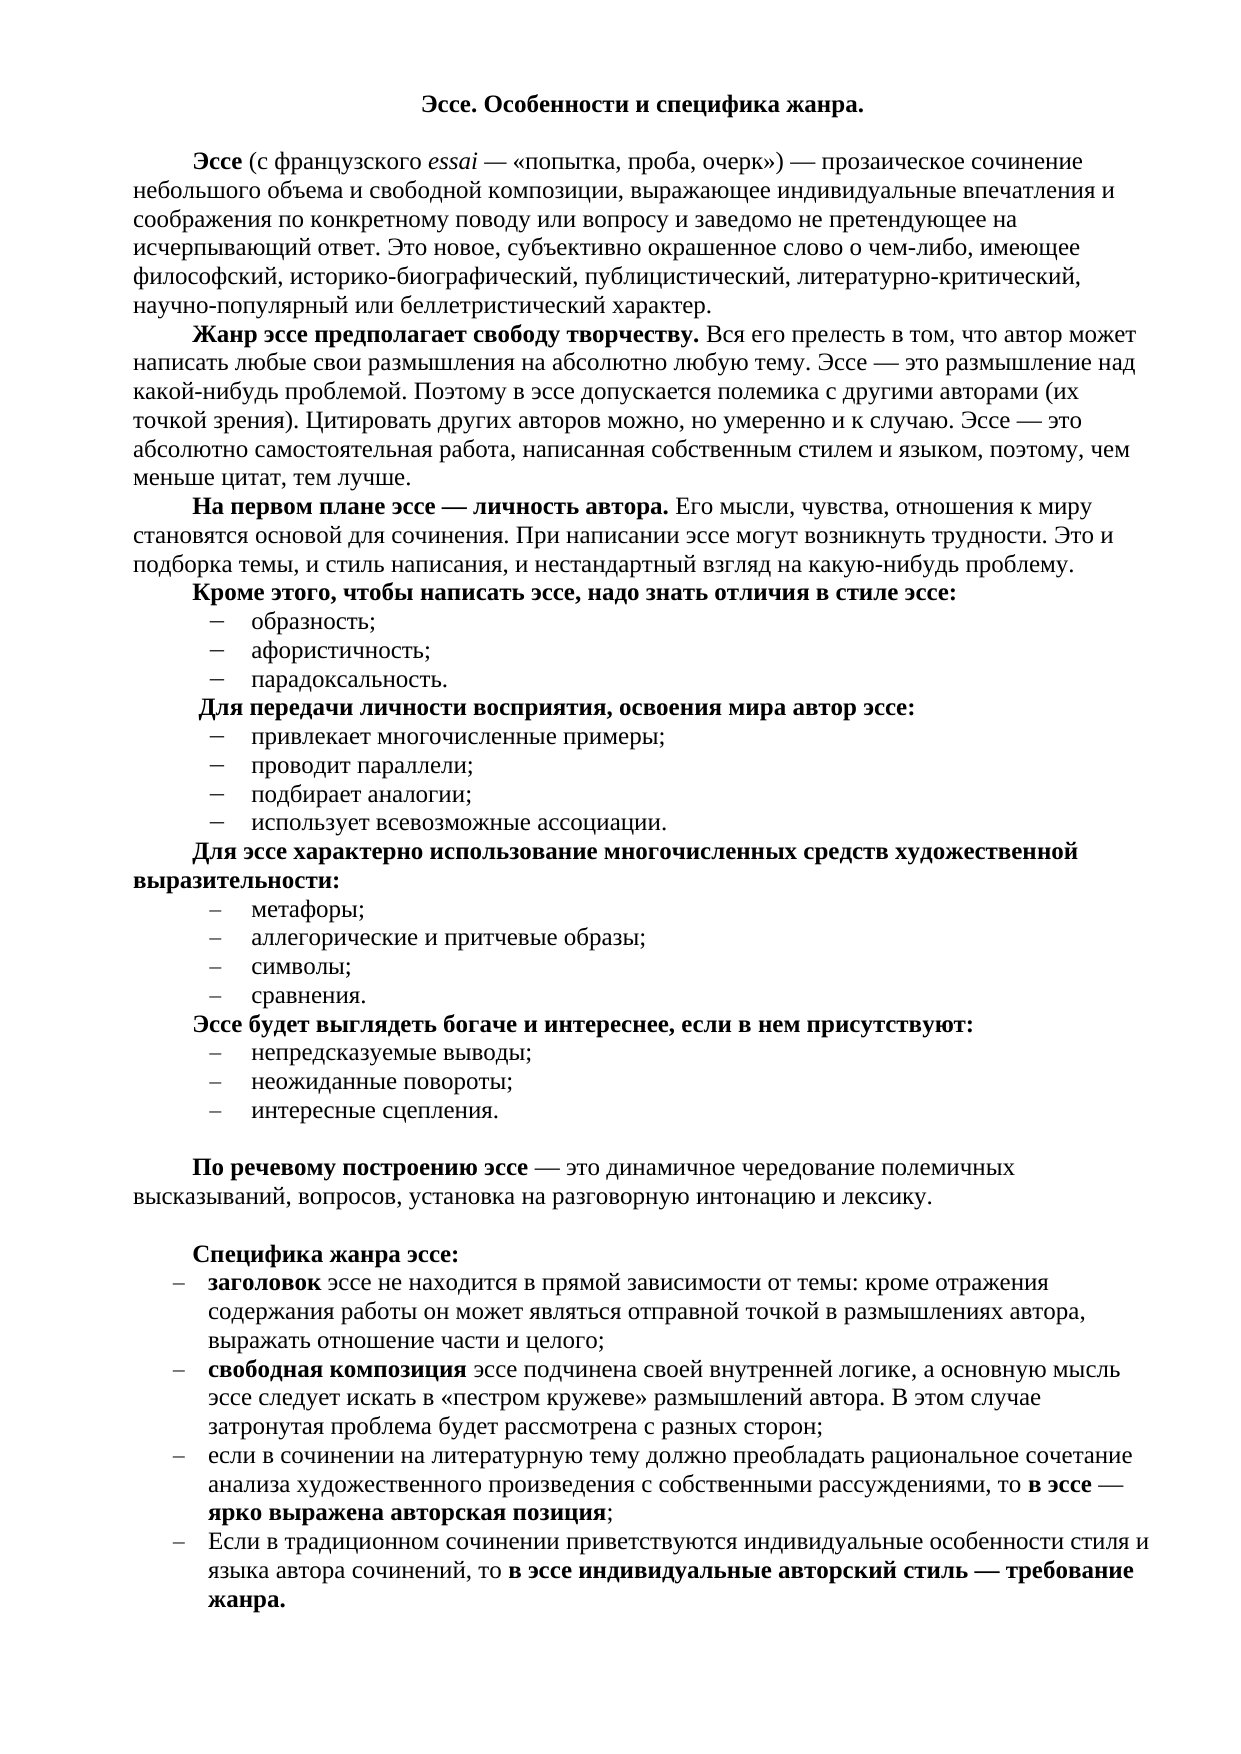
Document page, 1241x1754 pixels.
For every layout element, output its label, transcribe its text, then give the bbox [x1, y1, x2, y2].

text Жанр эссе предполагает свободу творчеству. Вся его прелесть в том, что автор может написать любые свои размышления на абсолютно любую тему. Эссе — это размышление над какой-нибудь проблемой. Поэтому в эссе допускается полемика с другими авторами (их точкой зрения). Цитировать других авторов можно, но умеренно и к случаю. Эссе — это абсолютно самостоятельная работа, написанная собственным стилем и языком, поэтому, чем меньше цитат, тем лучше. [133, 319, 1152, 491]
list аллегорические и притчевые образы; [207, 922, 1152, 951]
list привлекает многочисленные примеры; [207, 721, 1152, 750]
text На первом плане эссе — личность автора. Его мысли, чувства, отношения к миру становятся основой для сочинения. При написании эссе могут возникнуть трудности. Это и подборка темы, и стиль написания, и нестандартный взгляд на какую-нибудь проблему. [133, 491, 1152, 577]
list символы; [207, 951, 1152, 980]
list метафоры; [207, 894, 1152, 922]
text Эссе будет выглядеть богаче и интереснее, если в нем присутствуют: [133, 1009, 1152, 1037]
list Если в традиционном сочинении приветствуются индивидуальные особенности стиля и языка автора сочинений, то в эссе индивидуальные авторский стиль — требование жанра. [170, 1526, 1152, 1612]
list непредсказуемые выводы; [207, 1037, 1152, 1066]
list свободная композиция эссе подчинена своей внутренней логике, а основную мысль эссе следует искать в «пестром кружеве» размышлений автора. В этом случае затронутая проблема будет рассмотрена с разных сторон; [170, 1354, 1152, 1440]
list подбирает аналогии; [207, 779, 1152, 807]
list проводит параллели; [207, 750, 1152, 779]
text Для передачи личности восприятия, освоения мира автор эссе: [133, 692, 1152, 721]
text По речевому построению эссе — это динамичное чередование полемичных высказываний, вопросов, установка на разговорную интонацию и лексику. [133, 1152, 1152, 1210]
list афористичность; [207, 635, 1152, 664]
text Для эссе характерно использование многочисленных средств художественной выразительности: [133, 836, 1152, 894]
list образность; [207, 606, 1152, 635]
text Специфика жанра эссе: [133, 1239, 1152, 1267]
list сравнения. [207, 980, 1152, 1009]
list заголовок эссе не находится в прямой зависимости от темы: кроме отражения содержания работы он может являться отправной точкой в размышлениях автора, выражать отношение части и целого; [170, 1267, 1152, 1354]
text Эссе (с французского еssai — «попытка, проба, очерк») — прозаическое сочинение небольшого объема и свободной композиции, выражающее индивидуальные впечатления и соображения по конкретному поводу или вопросу и заведомо не претендующее на исчерпывающий ответ. Это новое, субъективно окрашенное слово о чем-либо, имеющее философский, историко-биографический, публицистический, литературно-критический, научно-популярный или беллетристический характер. [133, 146, 1152, 319]
list парадоксальность. [207, 664, 1152, 692]
list если в сочинении на литературную тему должно преобладать рациональное сочетание анализа художественного произведения с собственными рассуждениями, то в эссе — ярко выражена авторская позиция; [170, 1440, 1152, 1526]
list неожиданные повороты; [207, 1066, 1152, 1095]
list использует всевозможные ассоциации. [207, 807, 1152, 836]
list интересные сцепления. [207, 1095, 1152, 1124]
text Эссе. Особенности и специфика жанра. [133, 89, 1152, 117]
text Кроме этого, чтобы написать эссе, надо знать отличия в стиле эссе: [133, 577, 1152, 606]
